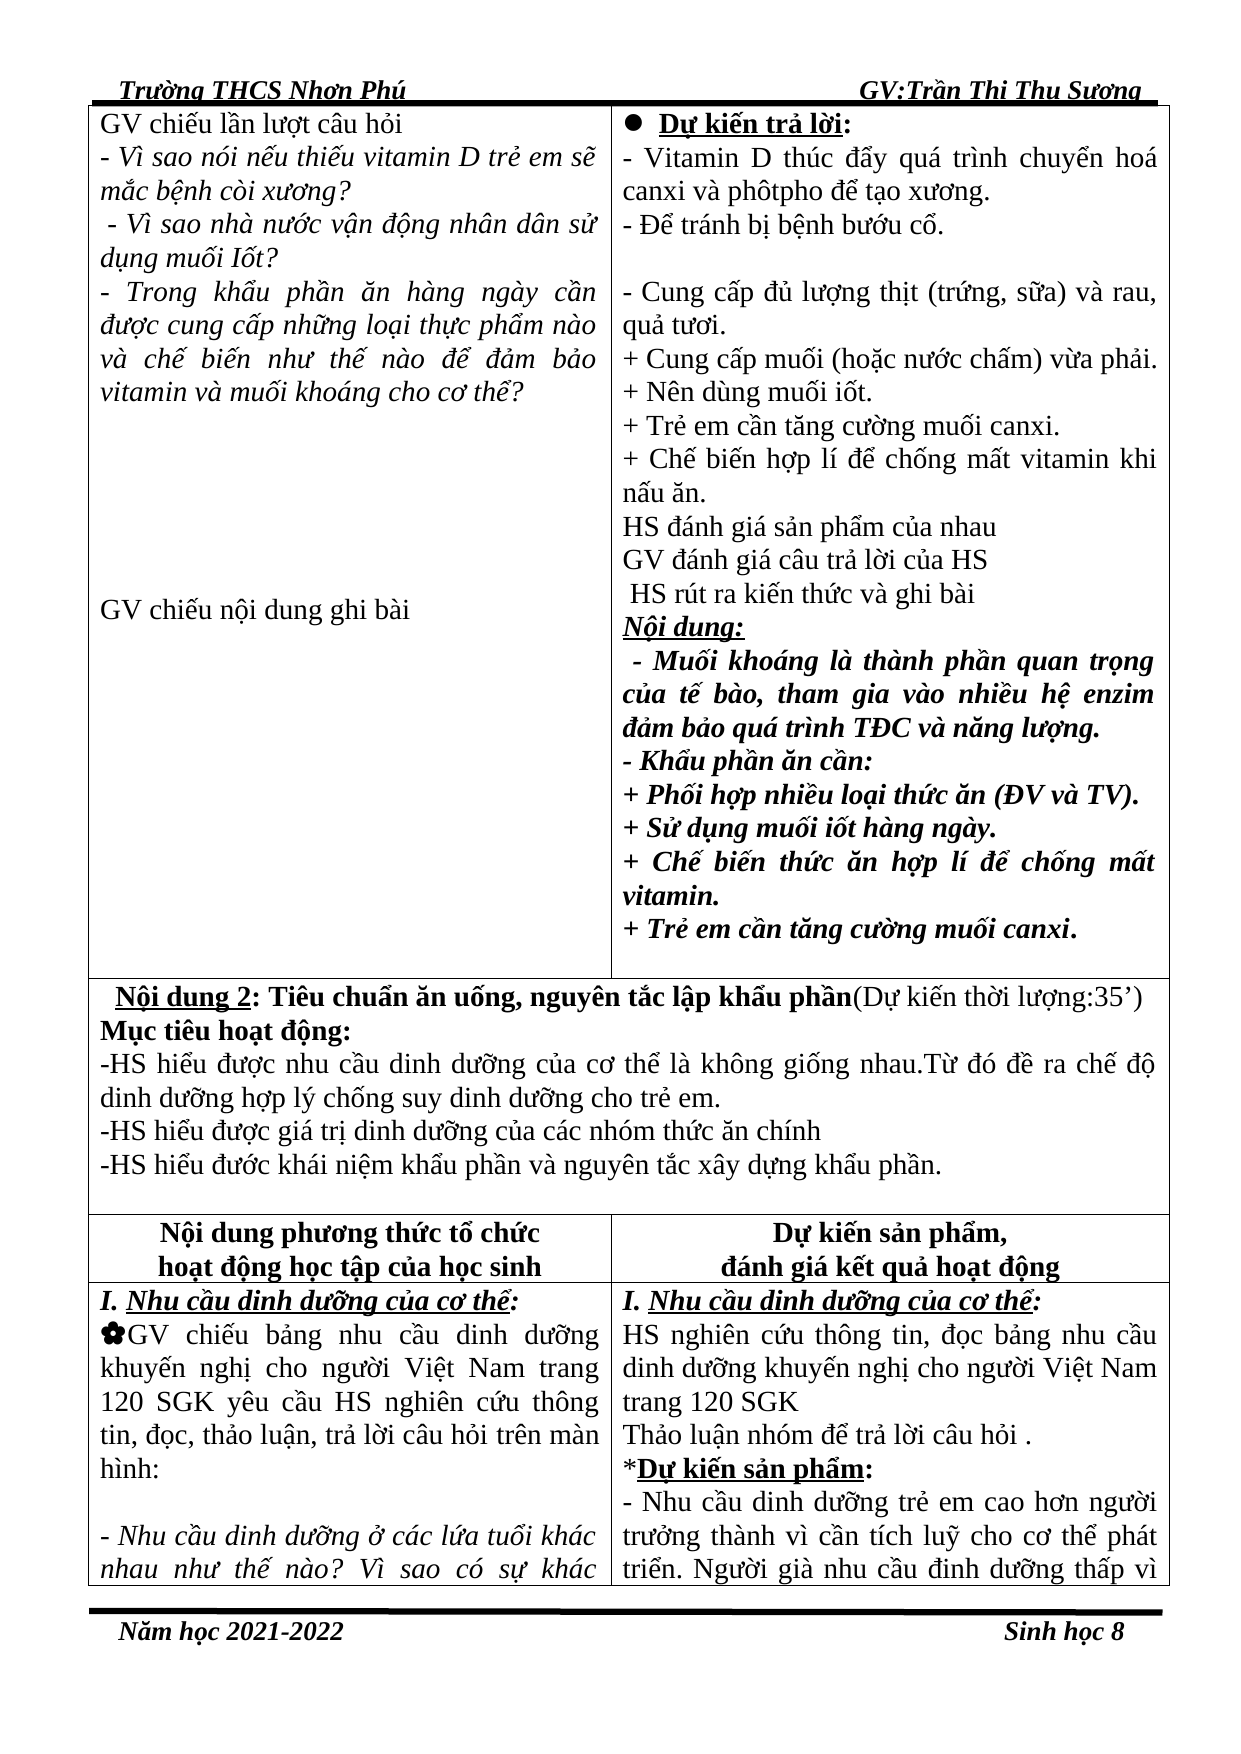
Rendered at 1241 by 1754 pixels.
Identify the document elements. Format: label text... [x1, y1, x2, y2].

table_cell Dự kiến sản phẩm, đánh giá kết quả hoạt động [612, 1215, 1169, 1282]
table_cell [612, 1283, 1169, 1585]
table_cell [89, 1283, 611, 1585]
table_cell Nội dung phương thức tổ chức hoạt động học tập của học sinh [89, 1215, 611, 1282]
table_cell Nội dung 2: Tiêu chuẩn ăn uống, nguyên tắc lập khẩu phần(Dự kiến thời lượng:35’) Mục tiêu hoạt động: -HS hiểu được nhu cầu dinh dưỡng của cơ thể là không giống nhau.Từ đó đề ra chế độ dinh dưỡng hợp lý chống suy dinh dưỡng cho trẻ em. -HS hiểu được giá trị dinh dưỡng của các nhóm thức ăn chính -HS hiểu đước khái niệm khẩu phần và nguyên tắc xây dựng khẩu phần. [89, 979, 1169, 1214]
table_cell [89, 106, 611, 978]
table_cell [612, 106, 1169, 978]
